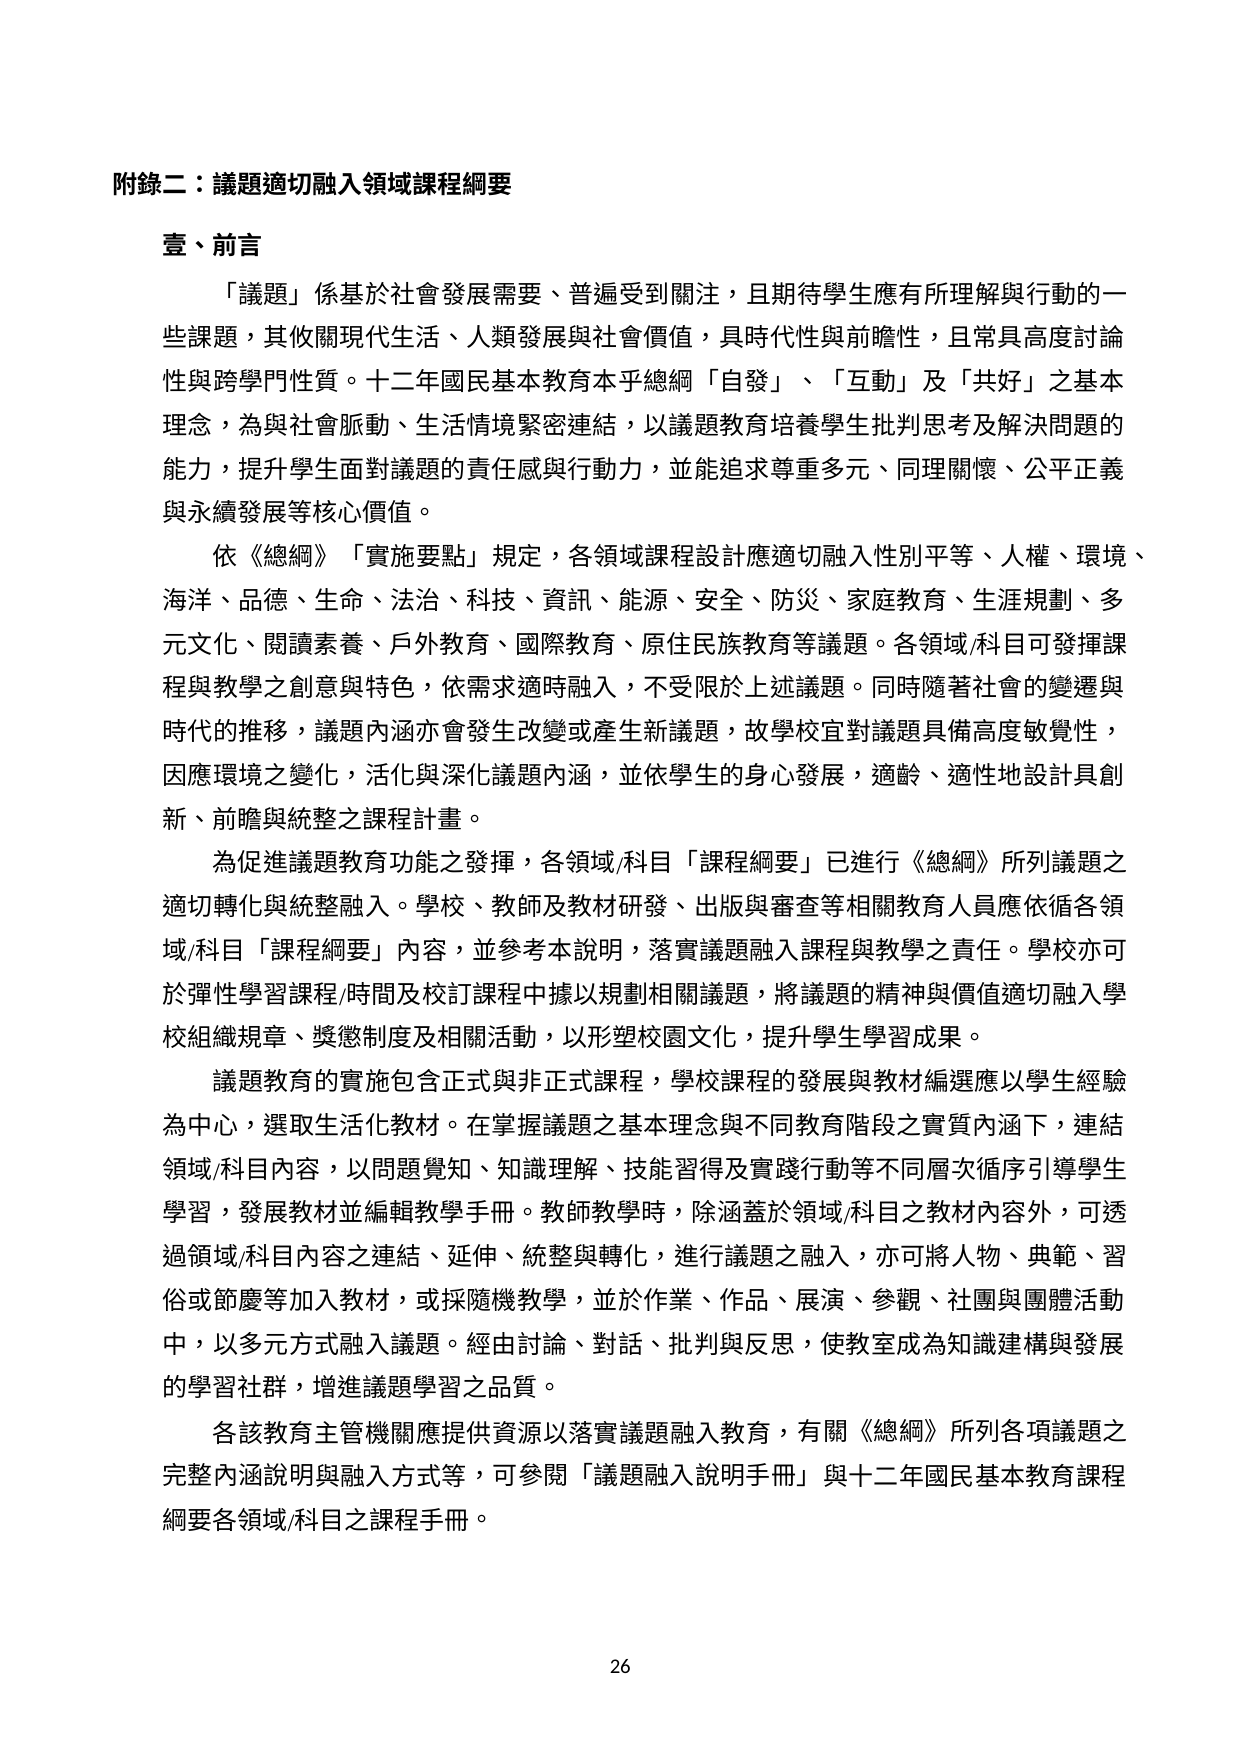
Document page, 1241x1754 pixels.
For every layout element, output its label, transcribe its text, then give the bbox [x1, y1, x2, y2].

text 壹、前言 [162, 231, 1128, 275]
text 「議題」係基於社會發展需要、普遍受到關注，且期待學生應有所理解與行動的一些課題，其攸關現代生活、人類發展與社會價值，具時代性與前瞻性，且常具高度討論性與跨學門性質。十二年國民基本教育本乎總綱「自發」、「互動」及「共好」之基本理念，為與社會脈動、生活情境緊密連結，以議題教育培養學生批判思考及解決問題的能力，提升學生面對議題的責任感與行動力，並能追求尊重多元、同理關懷、公平正義與永續發展等核心價值。 [162, 280, 1128, 542]
text 議題教育的實施包含正式與非正式課程，學校課程的發展與教材編選應以學生經驗為中心，選取生活化教材。在掌握議題之基本理念與不同教育階段之實質內涵下，連結領域/科目內容，以問題覺知、知識理解、技能習得及實踐行動等不同層次循序引導學生學習，發展教材並編輯教學手冊。教師教學時，除涵蓋於領域/科目之教材內容外，可透過領域/科目內容之連結、延伸、統整與轉化，進行議題之融入，亦可將人物、典範、習俗或節慶等加入教材，或採隨機教學，並於作業、作品、展演、參觀、社團與團體活動中，以多元方式融入議題。經由討論、對話、批判與反思，使教室成為知識建構與發展的學習社群，增進議題學習之品質。 [162, 1067, 1128, 1417]
subtitle 附錄二：議題適切融入領域課程綱要 [112, 169, 1128, 212]
text 依《總綱》「實施要點」規定，各領域課程設計應適切融入性別平等、人權、環境、海洋、品德、生命、法治、科技、資訊、能源、安全、防災、家庭教育、生涯規劃、多元文化、閱讀素養、戶外教育、國際教育、原住民族教育等議題。各領域/科目可發揮課程與教學之創意與特色，依需求適時融入，不受限於上述議題。同時隨著社會的變遷與時代的推移，議題內涵亦會發生改變或產生新議題，故學校宜對議題具備高度敏覺性，因應環境之變化，活化與深化議題內涵，並依學生的身心發展，適齡、適性地設計具創新、前瞻與統整之課程計畫。 [162, 542, 1128, 849]
text 為促進議題教育功能之發揮，各領域/科目「課程綱要」已進行《總綱》所列議題之適切轉化與統整融入。學校、教師及教材研發、出版與審查等相關教育人員應依循各領域/科目「課程綱要」內容，並參考本說明，落實議題融入課程與教學之責任。學校亦可於彈性學習課程/時間及校訂課程中據以規劃相關議題，將議題的精神與價值適切融入學校組織規章、獎懲制度及相關活動，以形塑校園文化，提升學生學習成果。 [162, 849, 1128, 1067]
text 各該教育主管機關應提供資源以落實議題融入教育，有關《總綱》所列各項議題之完整內涵說明與融入方式等，可參閱「議題融入說明手冊」與十二年國民基本教育課程綱要各領域/科目之課程手冊。 [162, 1417, 1128, 1549]
